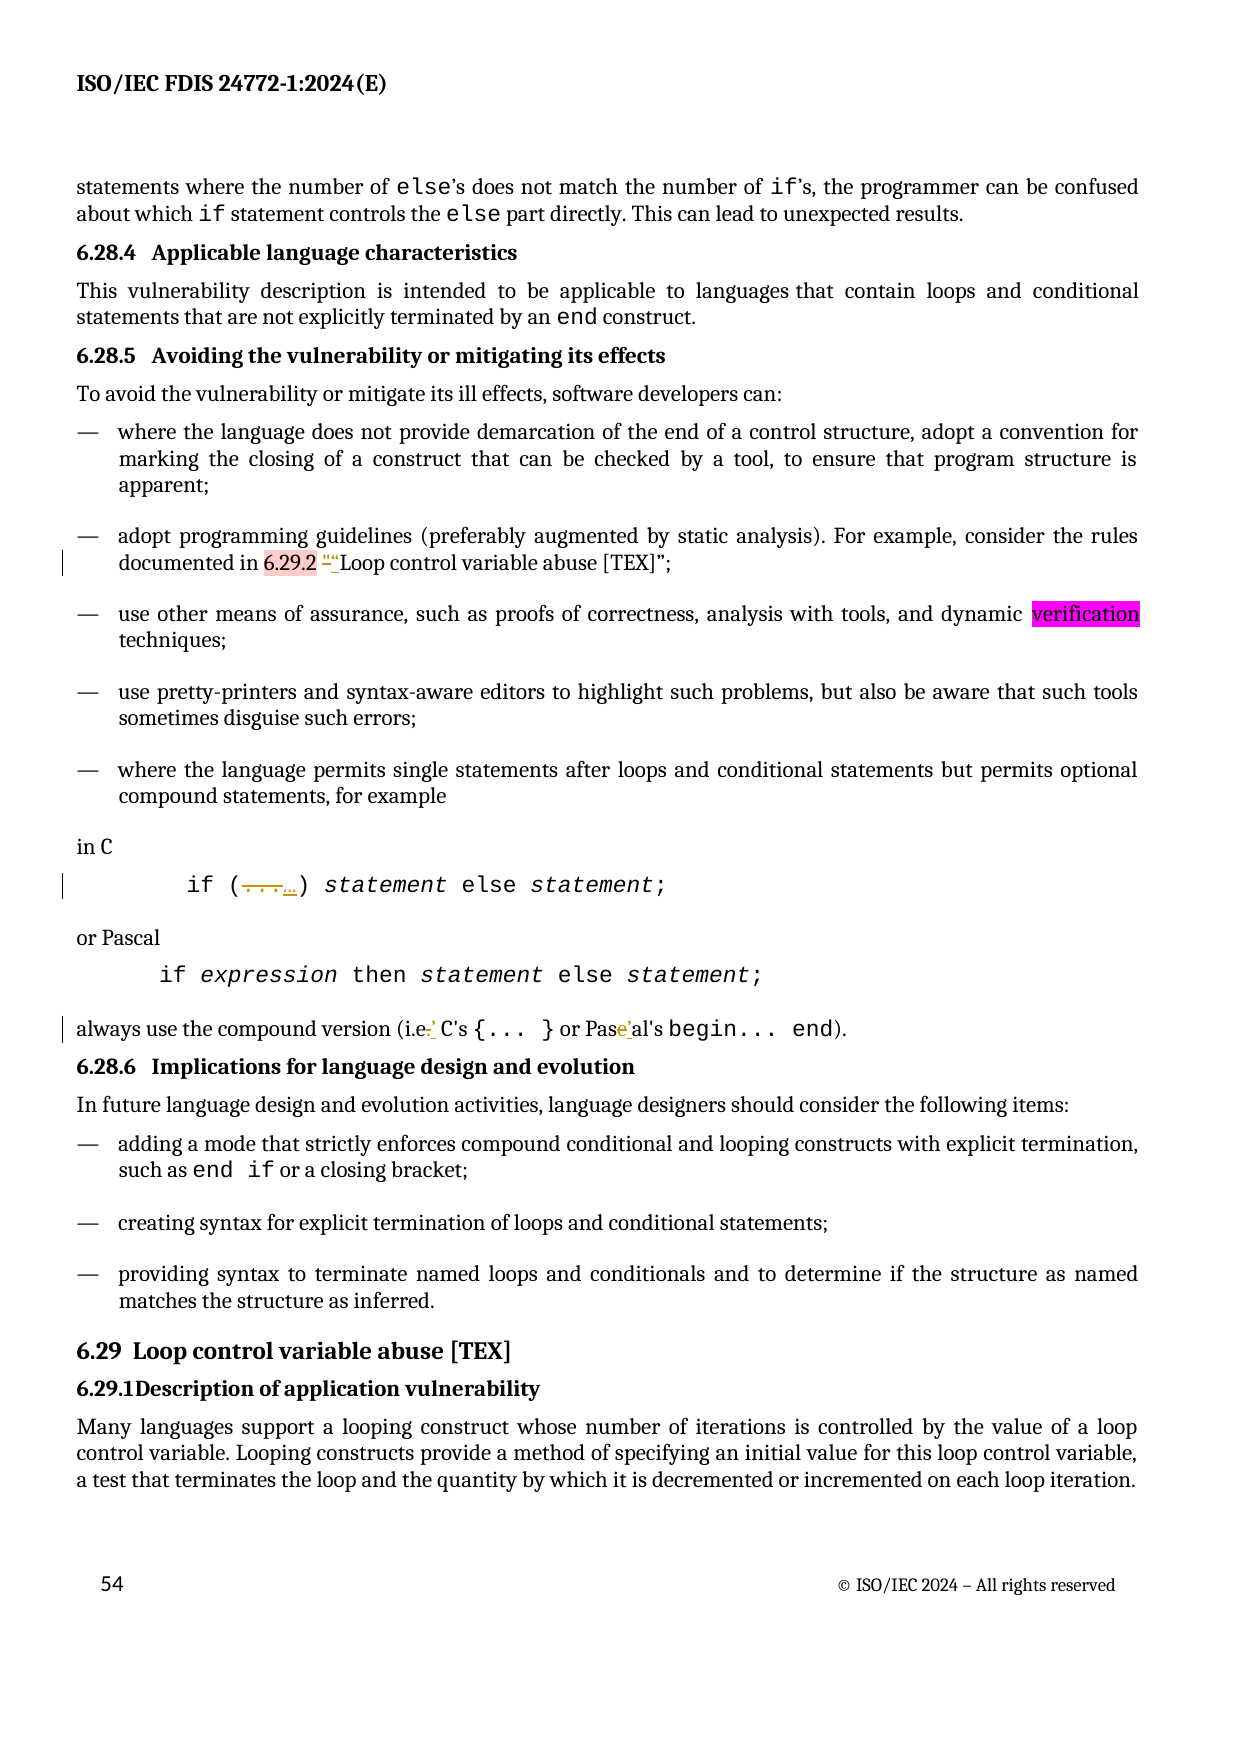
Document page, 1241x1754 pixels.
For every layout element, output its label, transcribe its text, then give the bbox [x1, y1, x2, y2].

text if () statement else statement; [76, 873, 1140, 899]
text In future language design and evolution activities, language designers should consider the following items: [76, 1092, 1140, 1118]
list — where the language does not provide demarcation of the end of a control structure, adopt a convention for marking the closing of a construct that can be checked by a tool, to ensure that program structure is apparent; [76, 419, 1140, 498]
list — providing syntax to terminate named loops and conditionals and to determine if the structure as named matches the structure as inferred. [76, 1261, 1140, 1314]
subtitle Loop control variable abuse [TEX] [76, 1339, 1140, 1365]
list — use pretty-printers and syntax-aware editors to highlight such problems, but also be aware that such tools sometimes disguise such errors; [76, 679, 1140, 731]
subtitle Avoiding the vulnerability or mitigating its effects [76, 344, 1140, 368]
subtitle Applicable language characteristics [76, 241, 1140, 265]
text if expression then statement else statement; [76, 964, 1140, 989]
list — where the language permits single statements after loops and conditional statements but permits optional compound statements, for example [76, 756, 1140, 809]
list — adopt programming guidelines (preferably augmented by static analysis). For example, consider the rules documented in 6.29.2 Loop control variable abuse [TEX]”; [76, 523, 1140, 576]
list — creating syntax for explicit termination of loops and conditional statements; [76, 1210, 1140, 1236]
list — use other means of assurance, such as proofs of correctness, analysis with tools, and dynamic verification techniques; [76, 601, 1140, 654]
text or Pascal [76, 925, 1140, 951]
subtitle Implications for language design and evolution [76, 1056, 1140, 1079]
subtitle Description of application vulnerability [76, 1377, 1140, 1401]
text in C [76, 834, 1140, 860]
text always use the compound version (i.e C's {... } or Pasal's begin... end). [76, 1016, 1140, 1043]
text To avoid the vulnerability or mitigate its ill effects, software developers can: [76, 380, 1140, 407]
text Many languages support a looping construct whose number of iterations is controlled by the value of a loop control variable. Looping constructs provide a method of specifying an initial value for this loop control variable, a test that terminates the loop and the quantity by which it is decremented or incremented on each loop iteration. [76, 1414, 1140, 1493]
list — adding a mode that strictly enforces compound conditional and looping constructs with explicit termination, such as end if or a closing bracket; [76, 1131, 1140, 1185]
text This vulnerability description is intended to be applicable to languages that contain loops and conditional statements that are not explicitly terminated by an end construct. [76, 277, 1140, 331]
